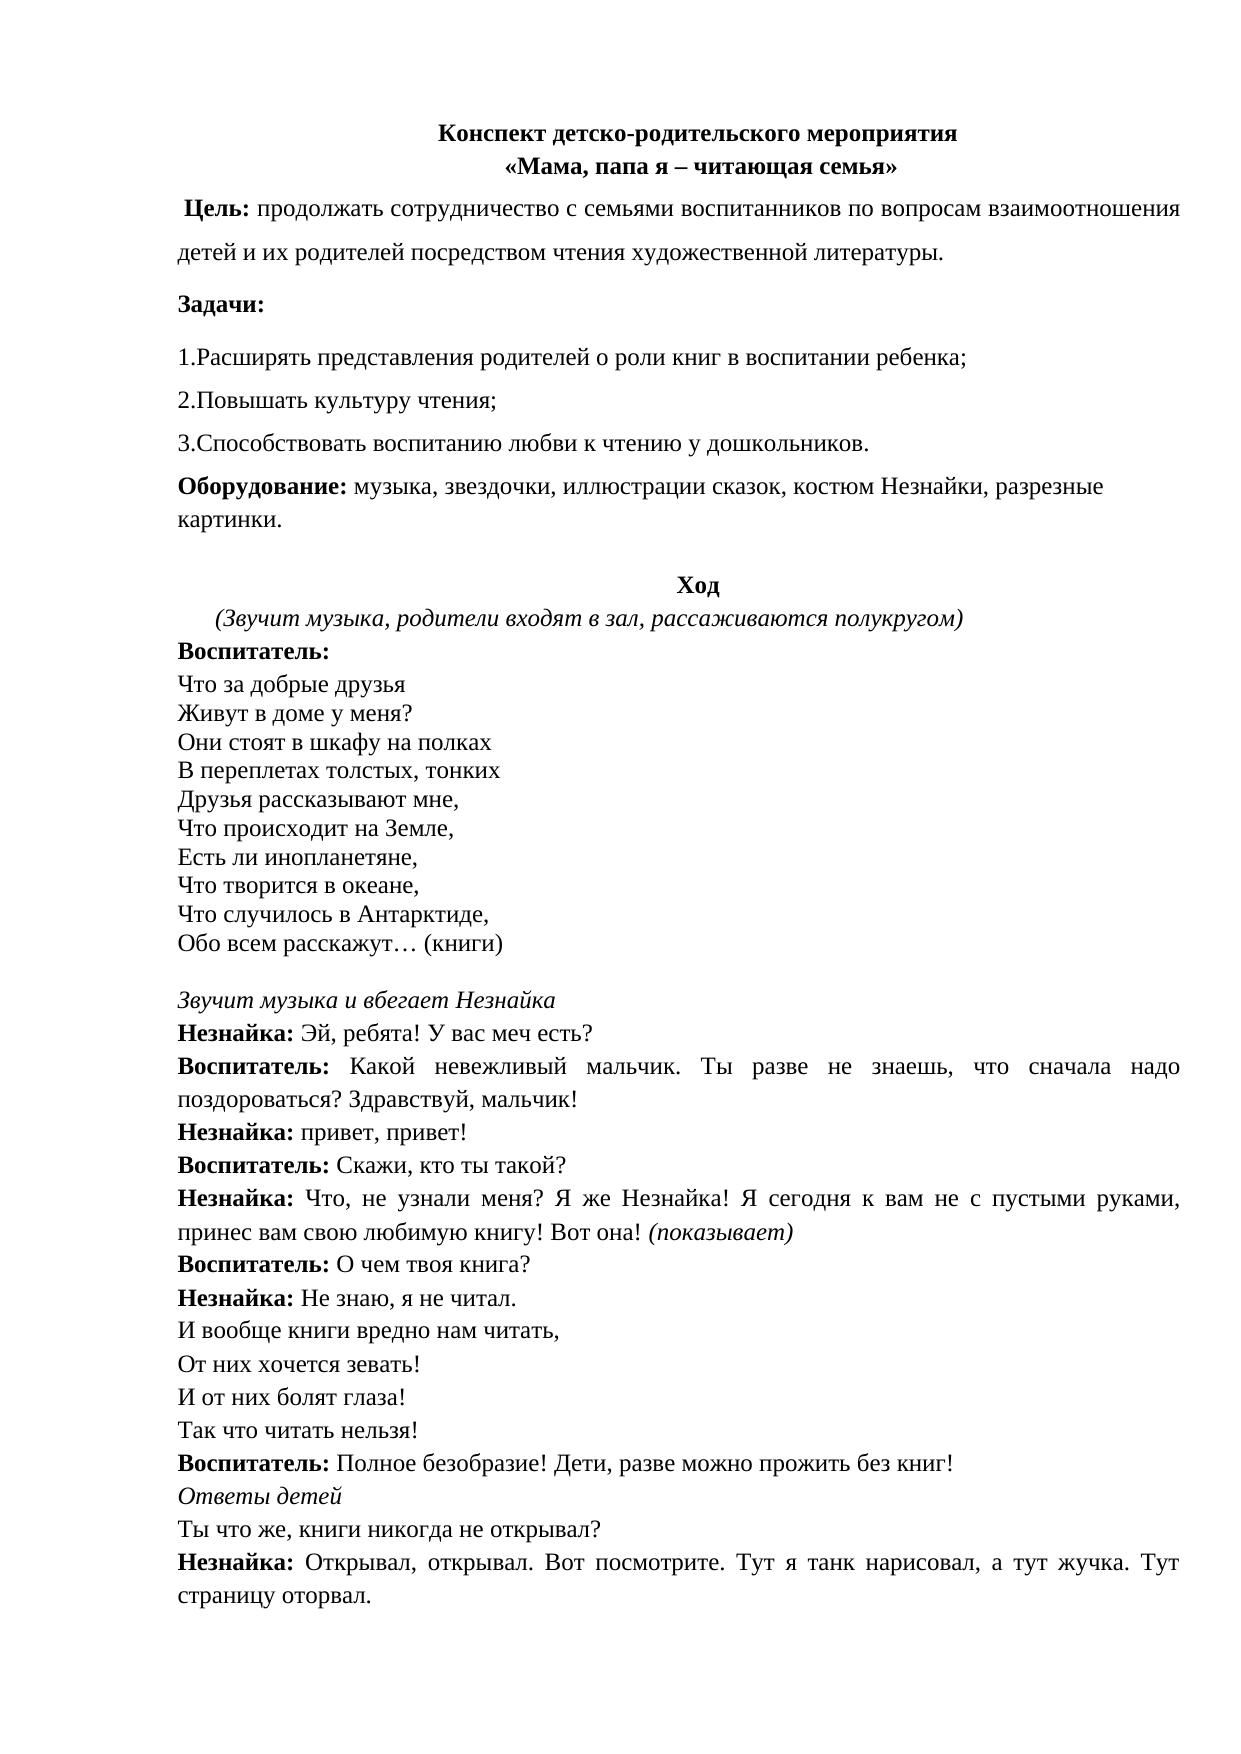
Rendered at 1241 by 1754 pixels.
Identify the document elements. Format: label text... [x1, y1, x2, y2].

text И вообще книги вредно нам читать, [177, 1316, 1181, 1344]
text (Звучит музыка, родители входят в зал, рассаживаются полукругом) [215, 603, 1181, 632]
text Воспитатель: Какой невежливый мальчик. Ты разве не знаешь, что сначала надо поздороваться? Здравствуй, мальчик! [177, 1051, 1181, 1113]
text Незнайка: Не знаю, я не читал. [177, 1283, 1181, 1311]
text 1.Расширять представления родителей о роли книг в воспитании ребенка; 2.Повышать культуру чтения; 3.Способствовать воспитанию любви к чтению у дошкольников. [177, 342, 1181, 457]
text Задачи: [177, 289, 1181, 318]
text Так что читать нельзя! [177, 1415, 1181, 1443]
text Что случилось в Антарктиде, [177, 899, 1181, 928]
text Воспитатель: О чем твоя книга? [177, 1249, 1181, 1278]
text Воспитатель: [177, 636, 1181, 665]
text Воспитатель: Скажи, кто ты такой? [177, 1151, 1181, 1179]
text Ход [215, 570, 1181, 599]
text Цель: продолжать сотрудничество с семьями воспитанников по вопросам взаимоотношения детей и их родителей посредством чтения художественной литературы. [177, 193, 1181, 265]
text Что творится в океане, [177, 870, 1181, 899]
text И от них болят глаза! [177, 1382, 1181, 1410]
text Незнайка: Открывал, открывал. Вот посмотрите. Тут я танк нарисовал, а тут жучка. Тут страницу оторвал. [177, 1547, 1181, 1608]
text В переплетах толстых, тонких [177, 755, 1181, 784]
text Друзья рассказывают мне, [177, 784, 1181, 813]
text Что за добрые друзья [177, 669, 1181, 698]
text Что происходит на Земле, [177, 813, 1181, 842]
text Воспитатель: Полное безобразие! Дети, разве можно прожить без книг! [177, 1448, 1181, 1476]
list «Мама, папа я – читающая семья» [215, 151, 1181, 180]
text Есть ли инопланетяне, [177, 842, 1181, 870]
text Незнайка: Что, не узнали меня? Я же Незнайка! Я сегодня к вам не с пустыми руками, принес вам свою любимую книгу! Вот она! (показывает) [177, 1183, 1181, 1245]
list Конспект детско-родительского мероприятия [215, 118, 1181, 147]
text Ответы детей [177, 1481, 1181, 1509]
text Незнайка: привет, привет! [177, 1117, 1181, 1146]
text От них хочется зевать! [177, 1349, 1181, 1377]
text Незнайка: Эй, ребята! У вас меч есть? [177, 1018, 1181, 1047]
text Звучит музыка и вбегает Незнайка [177, 985, 1181, 1014]
text Оборудование: музыка, звездочки, иллюстрации сказок, костюм Незнайки, разрезные картинки. [177, 471, 1181, 533]
text Живут в доме у меня? [177, 698, 1181, 727]
text Они стоят в шкафу на полках [177, 727, 1181, 755]
text Обо всем расскажут… (книги) [177, 928, 1181, 957]
text Ты что же, книги никогда не открывал? [177, 1514, 1181, 1542]
